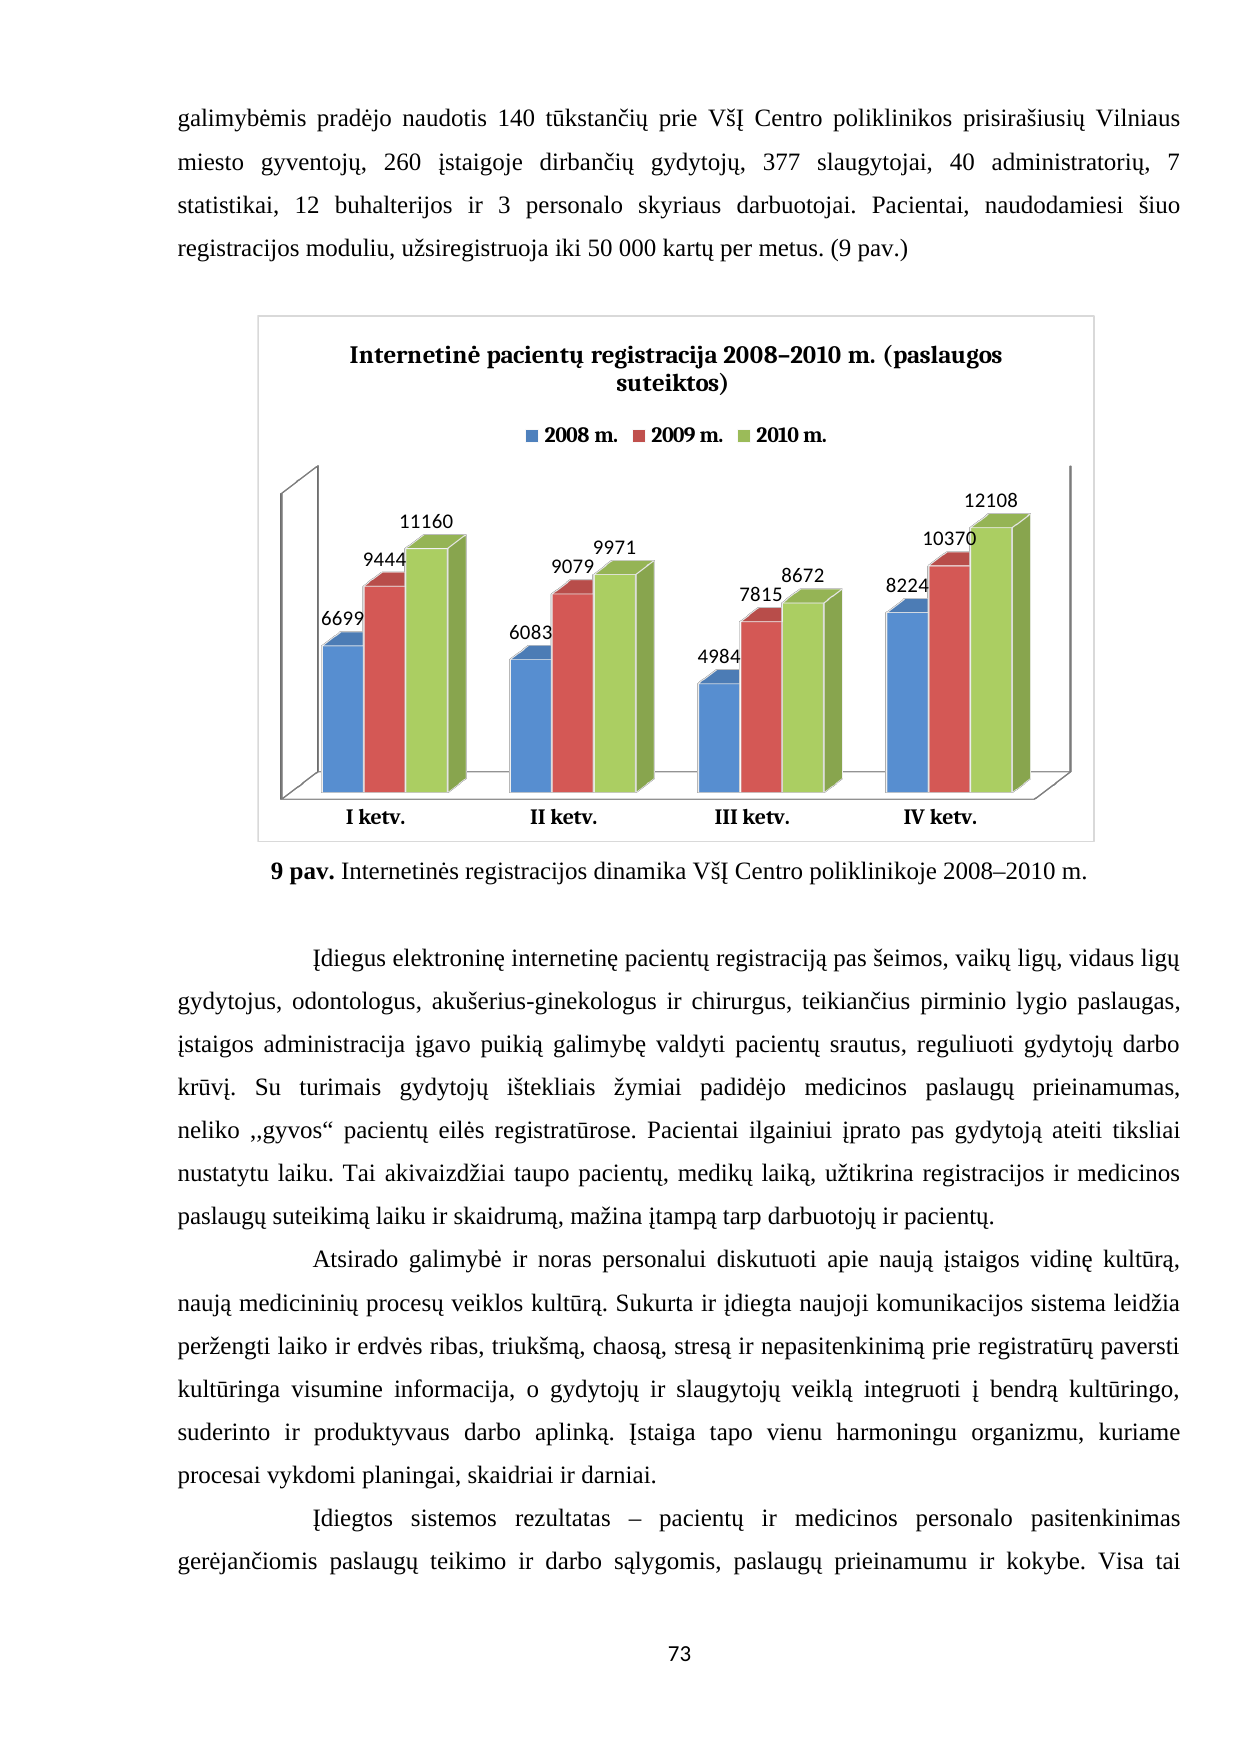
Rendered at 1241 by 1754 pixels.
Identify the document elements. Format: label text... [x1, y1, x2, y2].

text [177, 103, 1181, 262]
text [177, 1503, 1181, 1575]
text Atsirado galimybė ir noras personalui diskutuoti apie naują įstaigos vidinę kultūrą, naują medicininių procesų veiklos kultūrą. Sukurta ir įdiegta naujoji komunikacijos sistema leidžia peržengti laiko ir erdvės ribas, triukšmą, chaosą, stresą ir nepasitenkinimą prie registratūrų paversti kultūringa visumine informacija, o gydytojų ir slaugytojų veiklą integruoti į bendrą kultūringo, suderinto ir produktyvaus darbo aplinką. Įstaiga tapo vienu harmoningu organizmu, kuriame procesai vykdomi planingai, skaidriai ir darniai. [177, 1244, 1181, 1489]
text Įdiegus elektroninę internetinę pacientų registraciją pas šeimos, vaikų ligų, vidaus ligų gydytojus, odontologus, akušerius-ginekologus ir chirurgus, teikiančius pirminio lygio paslaugas, įstaigos administracija įgavo puikią galimybę valdyti pacientų srautus, reguliuoti gydytojų darbo krūvį. Su turimais gydytojų ištekliais žymiai padidėjo medicinos paslaugų prieinamumas, neliko ,,gyvos“ pacientų eilės registratūrose. Pacientai ilgainiui įprato pas gydytoją ateiti tiksliai nustatytu laiku. Tai akivaizdžiai taupo pacientų, medikų laiką, užtikrina registracijos ir medicinos paslaugų suteikimą laiku ir skaidrumą, mažina įtampą tarp darbuotojų ir pacientų. [177, 943, 1181, 1230]
text 9 pav. Internetinės registracijos dinamika VšĮ Centro poliklinikoje 2008–2010 m. [177, 856, 1181, 885]
